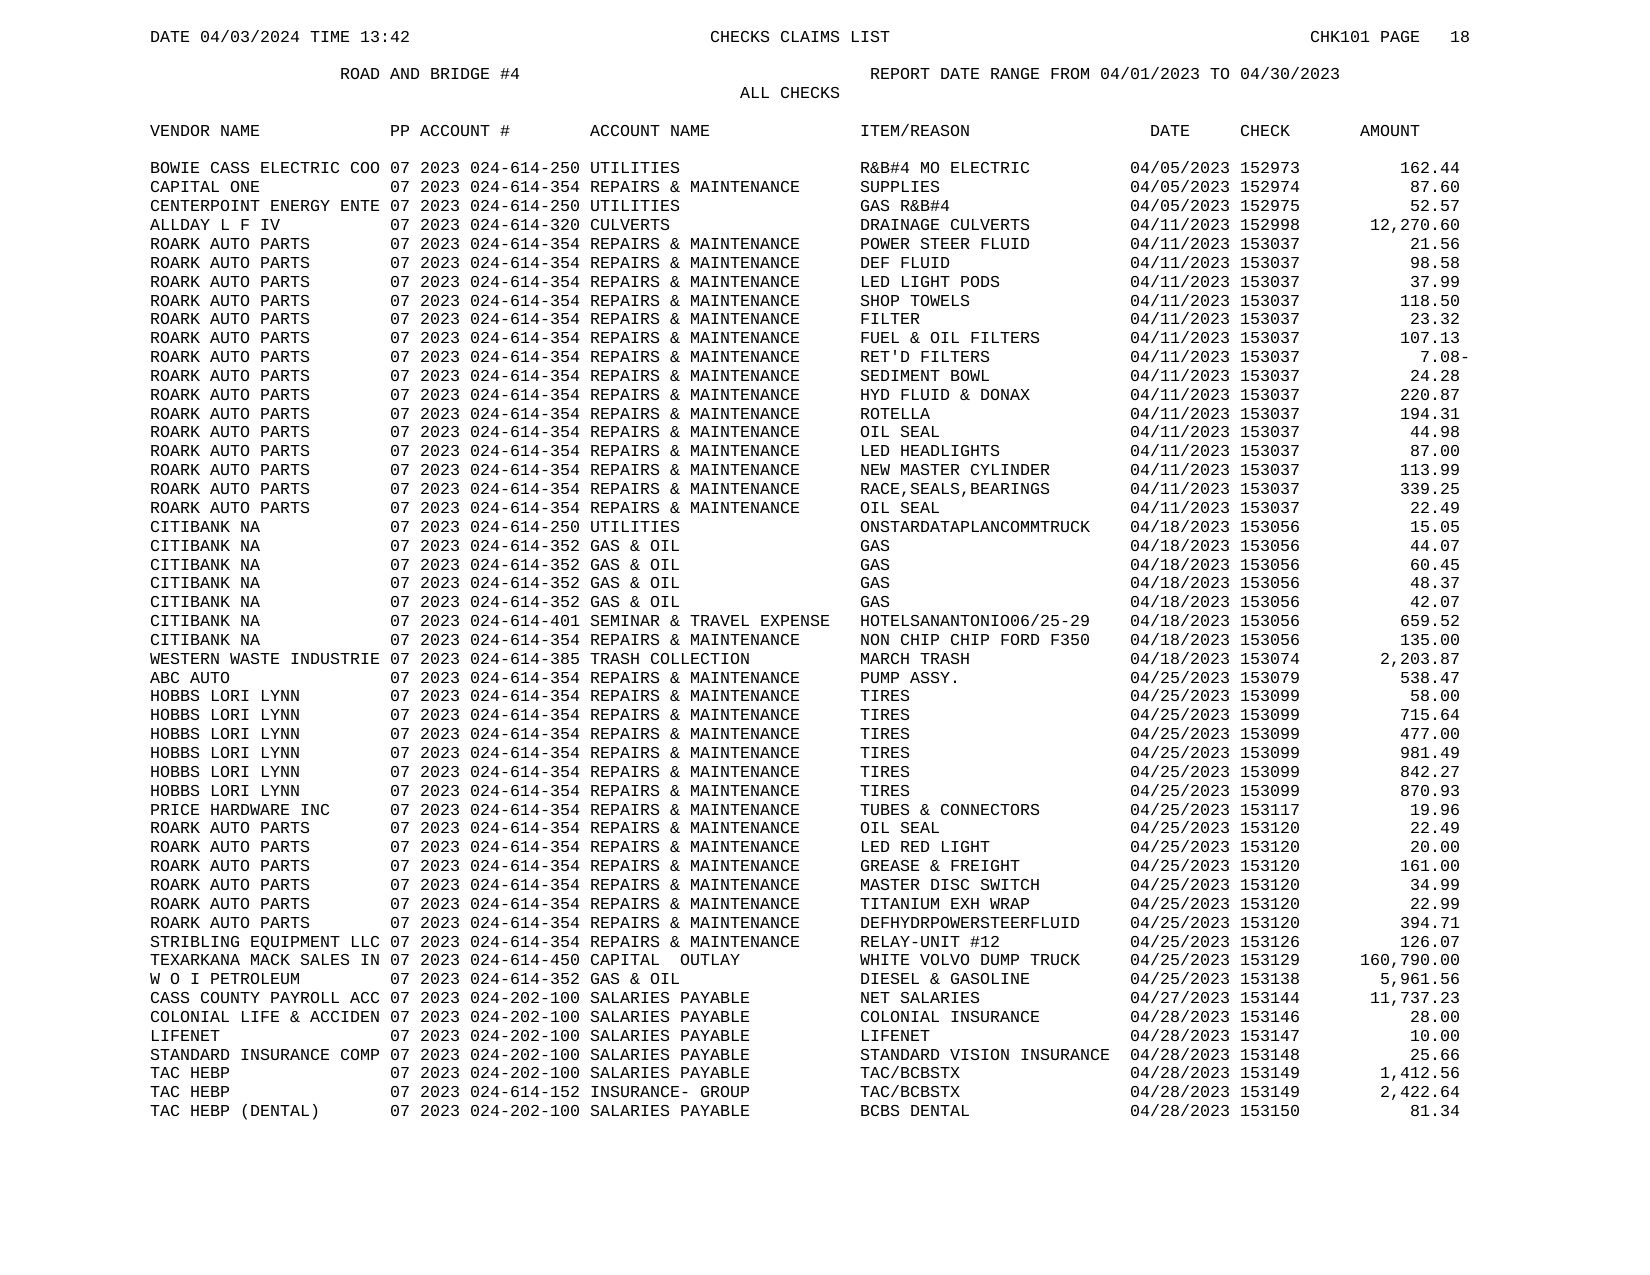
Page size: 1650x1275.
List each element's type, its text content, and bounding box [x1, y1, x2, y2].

text HOBBS LORI LYNN 07 2023 024-614-354 REPAIRS & MAINTENANCE TIRES 04/25/2023 153099 715.64 [150, 707, 1500, 726]
text CITIBANK NA 07 2023 024-614-250 UTILITIES ONSTARDATAPLANCOMMTRUCK 04/18/2023 153056 15.05 [150, 518, 1500, 537]
text CASS COUNTY PAYROLL ACC 07 2023 024-202-100 SALARIES PAYABLE NET SALARIES 04/27/2023 153144 11,737.23 [150, 990, 1500, 1008]
text ROARK AUTO PARTS 07 2023 024-614-354 REPAIRS & MAINTENANCE HYD FLUID & DONAX 04/11/2023 153037 220.87 [150, 386, 1500, 405]
text CENTERPOINT ENERGY ENTE 07 2023 024-614-250 UTILITIES GAS R&B#4 04/05/2023 152975 52.57 [150, 198, 1500, 217]
text ROARK AUTO PARTS 07 2023 024-614-354 REPAIRS & MAINTENANCE RET'D FILTERS 04/11/2023 153037 7.08- [150, 349, 1500, 367]
text ROARK AUTO PARTS 07 2023 024-614-354 REPAIRS & MAINTENANCE OIL SEAL 04/25/2023 153120 22.49 [150, 820, 1500, 839]
text ROARK AUTO PARTS 07 2023 024-614-354 REPAIRS & MAINTENANCE SHOP TOWELS 04/11/2023 153037 118.50 [150, 292, 1500, 311]
text TAC HEBP 07 2023 024-202-100 SALARIES PAYABLE TAC/BCBSTX 04/28/2023 153149 1,412.56 [150, 1065, 1500, 1084]
text ROARK AUTO PARTS 07 2023 024-614-354 REPAIRS & MAINTENANCE GREASE & FREIGHT 04/25/2023 153120 161.00 [150, 858, 1500, 877]
text ROARK AUTO PARTS 07 2023 024-614-354 REPAIRS & MAINTENANCE MASTER DISC SWITCH 04/25/2023 153120 34.99 [150, 877, 1500, 895]
text CITIBANK NA 07 2023 024-614-401 SEMINAR & TRAVEL EXPENSE HOTELSANANTONIO06/25-29 04/18/2023 153056 659.52 [150, 613, 1500, 631]
text W O I PETROLEUM 07 2023 024-614-352 GAS & OIL DIESEL & GASOLINE 04/25/2023 153138 5,961.56 [150, 971, 1500, 990]
text ROARK AUTO PARTS 07 2023 024-614-354 REPAIRS & MAINTENANCE LED HEADLIGHTS 04/11/2023 153037 87.00 [150, 443, 1500, 462]
text CITIBANK NA 07 2023 024-614-352 GAS & OIL GAS 04/18/2023 153056 42.07 [150, 594, 1500, 613]
text HOBBS LORI LYNN 07 2023 024-614-354 REPAIRS & MAINTENANCE TIRES 04/25/2023 153099 477.00 [150, 726, 1500, 744]
text TEXARKANA MACK SALES IN 07 2023 024-614-450 CAPITAL OUTLAY WHITE VOLVO DUMP TRUCK 04/25/2023 153129 160,790.00 [150, 952, 1500, 971]
text CAPITAL ONE 07 2023 024-614-354 REPAIRS & MAINTENANCE SUPPLIES 04/05/2023 152974 87.60 [150, 179, 1500, 198]
text ROARK AUTO PARTS 07 2023 024-614-354 REPAIRS & MAINTENANCE ROTELLA 04/11/2023 153037 194.31 [150, 405, 1500, 424]
text HOBBS LORI LYNN 07 2023 024-614-354 REPAIRS & MAINTENANCE TIRES 04/25/2023 153099 842.27 [150, 763, 1500, 782]
text CITIBANK NA 07 2023 024-614-352 GAS & OIL GAS 04/18/2023 153056 60.45 [150, 556, 1500, 575]
text ROARK AUTO PARTS 07 2023 024-614-354 REPAIRS & MAINTENANCE RACE,SEALS,BEARINGS 04/11/2023 153037 339.25 [150, 481, 1500, 499]
text ROAD AND BRIDGE #4 REPORT DATE RANGE FROM 04/01/2023 TO 04/30/2023 [150, 66, 1500, 85]
text ROARK AUTO PARTS 07 2023 024-614-354 REPAIRS & MAINTENANCE OIL SEAL 04/11/2023 153037 22.49 [150, 499, 1500, 518]
text ABC AUTO 07 2023 024-614-354 REPAIRS & MAINTENANCE PUMP ASSY. 04/25/2023 153079 538.47 [150, 669, 1500, 688]
text LIFENET 07 2023 024-202-100 SALARIES PAYABLE LIFENET 04/28/2023 153147 10.00 [150, 1027, 1500, 1046]
text STRIBLING EQUIPMENT LLC 07 2023 024-614-354 REPAIRS & MAINTENANCE RELAY-UNIT #12 04/25/2023 153126 126.07 [150, 933, 1500, 952]
text ROARK AUTO PARTS 07 2023 024-614-354 REPAIRS & MAINTENANCE FUEL & OIL FILTERS 04/11/2023 153037 107.13 [150, 330, 1500, 349]
text ROARK AUTO PARTS 07 2023 024-614-354 REPAIRS & MAINTENANCE DEF FLUID 04/11/2023 153037 98.58 [150, 254, 1500, 273]
text TAC HEBP 07 2023 024-614-152 INSURANCE- GROUP TAC/BCBSTX 04/28/2023 153149 2,422.64 [150, 1084, 1500, 1103]
text ROARK AUTO PARTS 07 2023 024-614-354 REPAIRS & MAINTENANCE DEFHYDRPOWERSTEERFLUID 04/25/2023 153120 394.71 [150, 914, 1500, 933]
text ROARK AUTO PARTS 07 2023 024-614-354 REPAIRS & MAINTENANCE POWER STEER FLUID 04/11/2023 153037 21.56 [150, 236, 1500, 254]
text VENDOR NAME PP ACCOUNT # ACCOUNT NAME ITEM/REASON DATE CHECK AMOUNT [150, 122, 1500, 141]
text STANDARD INSURANCE COMP 07 2023 024-202-100 SALARIES PAYABLE STANDARD VISION INSURANCE 04/28/2023 153148 25.66 [150, 1046, 1500, 1065]
text ROARK AUTO PARTS 07 2023 024-614-354 REPAIRS & MAINTENANCE TITANIUM EXH WRAP 04/25/2023 153120 22.99 [150, 895, 1500, 914]
text HOBBS LORI LYNN 07 2023 024-614-354 REPAIRS & MAINTENANCE TIRES 04/25/2023 153099 981.49 [150, 744, 1500, 763]
text HOBBS LORI LYNN 07 2023 024-614-354 REPAIRS & MAINTENANCE TIRES 04/25/2023 153099 870.93 [150, 782, 1500, 801]
text ALL CHECKS [150, 85, 1500, 103]
text WESTERN WASTE INDUSTRIE 07 2023 024-614-385 TRASH COLLECTION MARCH TRASH 04/18/2023 153074 2,203.87 [150, 650, 1500, 669]
text TAC HEBP (DENTAL) 07 2023 024-202-100 SALARIES PAYABLE BCBS DENTAL 04/28/2023 153150 81.34 [150, 1103, 1500, 1122]
text ROARK AUTO PARTS 07 2023 024-614-354 REPAIRS & MAINTENANCE FILTER 04/11/2023 153037 23.32 [150, 311, 1500, 330]
text ALLDAY L F IV 07 2023 024-614-320 CULVERTS DRAINAGE CULVERTS 04/11/2023 152998 12,270.60 [150, 217, 1500, 236]
text PRICE HARDWARE INC 07 2023 024-614-354 REPAIRS & MAINTENANCE TUBES & CONNECTORS 04/25/2023 153117 19.96 [150, 801, 1500, 820]
text COLONIAL LIFE & ACCIDEN 07 2023 024-202-100 SALARIES PAYABLE COLONIAL INSURANCE 04/28/2023 153146 28.00 [150, 1008, 1500, 1027]
text CITIBANK NA 07 2023 024-614-352 GAS & OIL GAS 04/18/2023 153056 44.07 [150, 537, 1500, 556]
text CITIBANK NA 07 2023 024-614-352 GAS & OIL GAS 04/18/2023 153056 48.37 [150, 575, 1500, 594]
text HOBBS LORI LYNN 07 2023 024-614-354 REPAIRS & MAINTENANCE TIRES 04/25/2023 153099 58.00 [150, 688, 1500, 707]
text ROARK AUTO PARTS 07 2023 024-614-354 REPAIRS & MAINTENANCE OIL SEAL 04/11/2023 153037 44.98 [150, 424, 1500, 443]
text CITIBANK NA 07 2023 024-614-354 REPAIRS & MAINTENANCE NON CHIP CHIP FORD F350 04/18/2023 153056 135.00 [150, 631, 1500, 650]
text ROARK AUTO PARTS 07 2023 024-614-354 REPAIRS & MAINTENANCE NEW MASTER CYLINDER 04/11/2023 153037 113.99 [150, 462, 1500, 481]
text ROARK AUTO PARTS 07 2023 024-614-354 REPAIRS & MAINTENANCE SEDIMENT BOWL 04/11/2023 153037 24.28 [150, 367, 1500, 386]
text ROARK AUTO PARTS 07 2023 024-614-354 REPAIRS & MAINTENANCE LED RED LIGHT 04/25/2023 153120 20.00 [150, 839, 1500, 858]
text ROARK AUTO PARTS 07 2023 024-614-354 REPAIRS & MAINTENANCE LED LIGHT PODS 04/11/2023 153037 37.99 [150, 273, 1500, 292]
text BOWIE CASS ELECTRIC COO 07 2023 024-614-250 UTILITIES R&B#4 MO ELECTRIC 04/05/2023 152973 162.44 [150, 160, 1500, 179]
text DATE 04/03/2024 TIME 13:42 CHECKS CLAIMS LIST CHK101 PAGE 18 [150, 28, 1500, 47]
